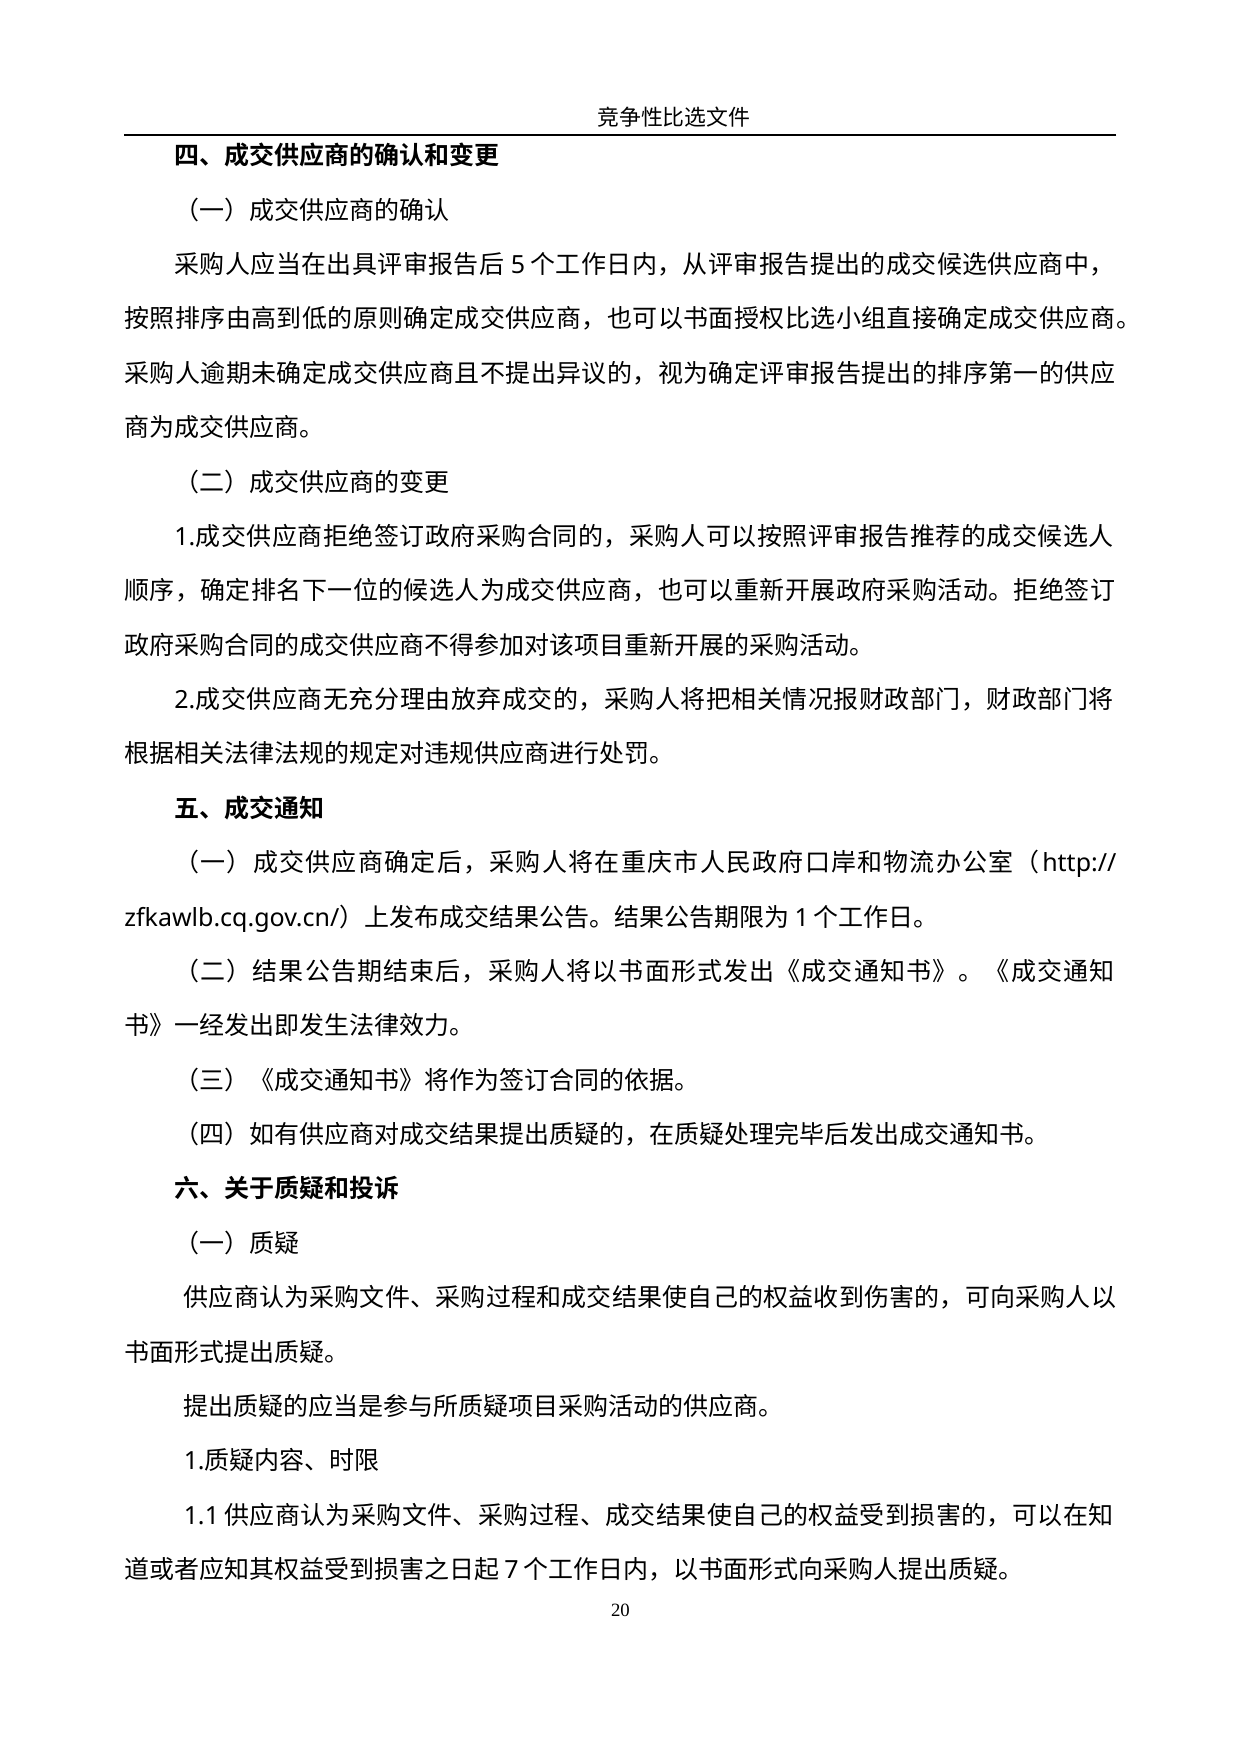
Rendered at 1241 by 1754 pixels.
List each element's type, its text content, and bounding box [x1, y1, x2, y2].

text （一）成交供应商的确认 [124, 190, 1116, 226]
text 1.成交供应商拒绝签订政府采购合同的，采购人可以按照评审报告推荐的成交候选人顺序，确定排名下一位的候选人为成交供应商，也可以重新开展政府采购活动。拒绝签订政府采购合同的成交供应商不得参加对该项目重新开展的采购活动。 [124, 516, 1116, 661]
subtitle 四、成交供应商的确认和变更 [124, 136, 1116, 172]
text （一）成交供应商确定后，采购人将在重庆市人民政府口岸和物流办公室（http://zfkawlb.cq.gov.cn/）上发布成交结果公告。结果公告期限为1个工作日。 [124, 843, 1116, 933]
text （二）成交供应商的变更 [124, 462, 1116, 498]
text （四）如有供应商对成交结果提出质疑的，在质疑处理完毕后发出成交通知书。 [124, 1114, 1116, 1151]
subtitle 六、关于质疑和投诉 [124, 1169, 1116, 1205]
subtitle 五、成交通知 [124, 788, 1116, 824]
text （一）质疑 [124, 1223, 1116, 1259]
text （三）《成交通知书》将作为签订合同的依据。 [124, 1060, 1116, 1096]
text 2.成交供应商无充分理由放弃成交的，采购人将把相关情况报财政部门，财政部门将根据相关法律法规的规定对违规供应商进行处罚。 [124, 679, 1116, 770]
text 1.质疑内容、时限 [124, 1441, 1116, 1477]
text 供应商认为采购文件、采购过程和成交结果使自己的权益收到伤害的，可向采购人以书面形式提出质疑。 [124, 1278, 1116, 1368]
text 提出质疑的应当是参与所质疑项目采购活动的供应商。 [124, 1386, 1116, 1423]
text （二）结果公告期结束后，采购人将以书面形式发出《成交通知书》。《成交通知书》一经发出即发生法律效力。 [124, 951, 1116, 1042]
text 采购人应当在出具评审报告后5个工作日内，从评审报告提出的成交候选供应商中，按照排序由高到低的原则确定成交供应商，也可以书面授权比选小组直接确定成交供应商。采购人逾期未确定成交供应商且不提出异议的，视为确定评审报告提出的排序第一的供应商为成交供应商。 [124, 244, 1116, 444]
text 1.1供应商认为采购文件、采购过程、成交结果使自己的权益受到损害的，可以在知道或者应知其权益受到损害之日起7个工作日内，以书面形式向采购人提出质疑。 [124, 1495, 1116, 1586]
